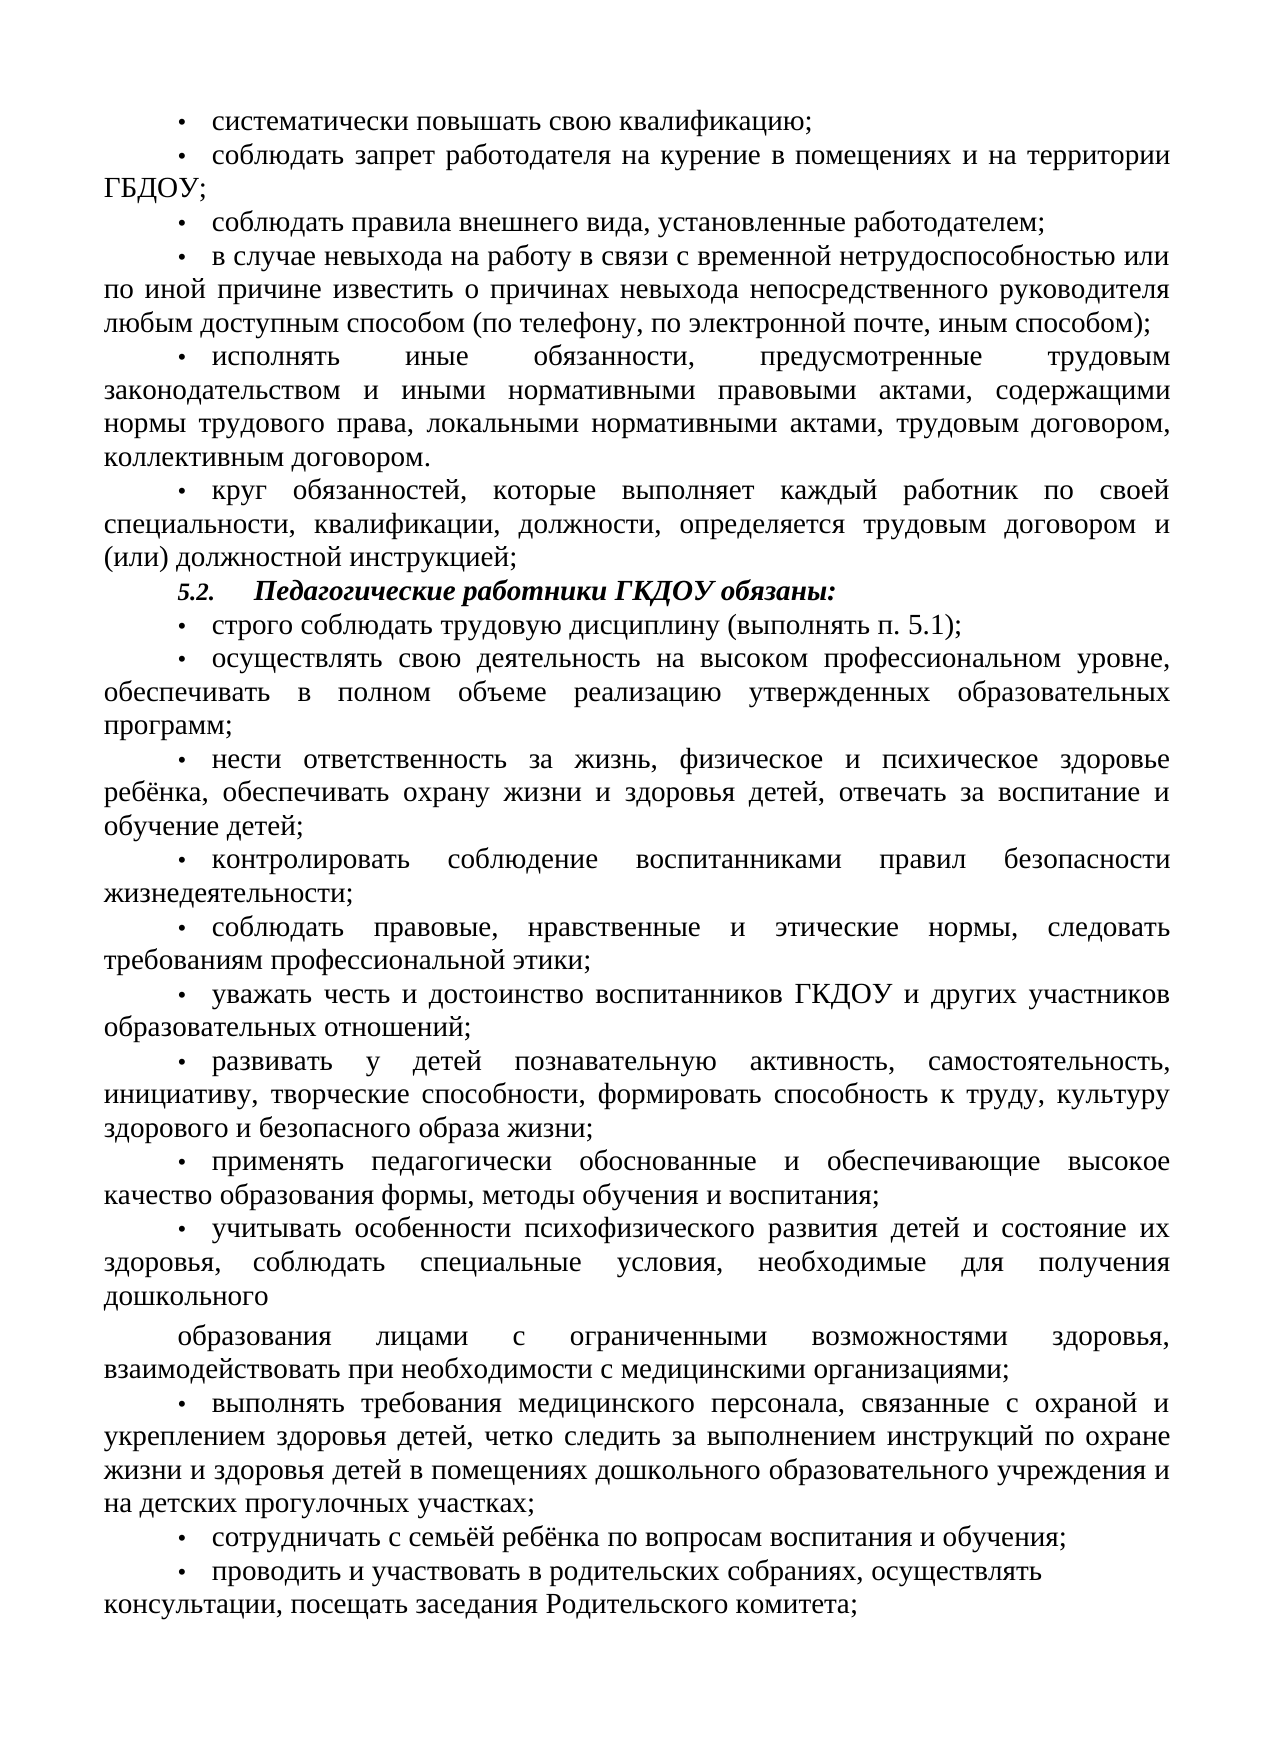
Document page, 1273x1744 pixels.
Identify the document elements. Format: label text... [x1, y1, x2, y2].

list учитывать особенности психофизического развития детей и состояние их здоровья, соблюдать специальные условия, необходимые для получения дошкольного [103, 1211, 1170, 1311]
list сотрудничать с семьёй ребёнка по вопросам воспитания и обучения; [103, 1519, 1170, 1553]
text образования лицами с ограниченными возможностями здоровья, взаимодействовать при необходимости с медицинскими организациями; [103, 1318, 1170, 1385]
list применять педагогически обоснованные и обеспечивающие высокое качество образования формы, методы обучения и воспитания; [103, 1143, 1170, 1211]
list уважать честь и достоинство воспитанников ГКДОУ и других участников образовательных отношений; [103, 976, 1170, 1043]
list соблюдать запрет работодателя на курение в помещениях и на территории ГБДОУ; [103, 137, 1170, 204]
list осуществлять свою деятельность на высоком профессиональном уровне, обеспечивать в полном объеме реализацию утвержденных образовательных программ; [103, 640, 1170, 741]
list контролировать соблюдение воспитанниками правил безопасности жизнедеятельности; [103, 842, 1170, 909]
list систематически повышать свою квалификацию; [103, 103, 1170, 137]
list в случае невыхода на работу в связи с временной нетрудоспособностью или по иной причине известить о причинах невыхода непосредственного руководителя любым доступным способом (по телефону, по электронной почте, иным способом); [103, 238, 1170, 338]
list Педагогические работники ГКДОУ обязаны: [103, 573, 1170, 607]
list соблюдать правовые, нравственные и этические нормы, следовать требованиям профессиональной этики; [103, 909, 1170, 976]
list строго соблюдать трудовую дисциплину (выполнять п. 5.1); [103, 607, 1170, 640]
list развивать у детей познавательную активность, самостоятельность, инициативу, творческие способности, формировать способность к труду, культуру здорового и безопасного образа жизни; [103, 1043, 1170, 1143]
list исполнять иные обязанности, предусмотренные трудовым законодательством и иными нормативными правовыми актами, содержащими нормы трудового права, локальными нормативными актами, трудовым договором, коллективным договором. [103, 338, 1170, 472]
list нести ответственность за жизнь, физическое и психическое здоровье ребёнка, обеспечивать охрану жизни и здоровья детей, отвечать за воспитание и обучение детей; [103, 741, 1170, 842]
list круг обязанностей, которые выполняет каждый работник по своей специальности, квалификации, должности, определяется трудовым договором и (или) должностной инструкцией; [103, 472, 1170, 573]
list выполнять требования медицинского персонала, связанные с охраной и укреплением здоровья детей, четко следить за выполнением инструкций по охране жизни и здоровья детей в помещениях дошкольного образовательного учреждения и на детских прогулочных участках; [103, 1385, 1170, 1519]
list проводить и участвовать в родительских собраниях, осуществлять консультации, посещать заседания Родительского комитета; [103, 1553, 1170, 1620]
list соблюдать правила внешнего вида, установленные работодателем; [103, 204, 1170, 238]
